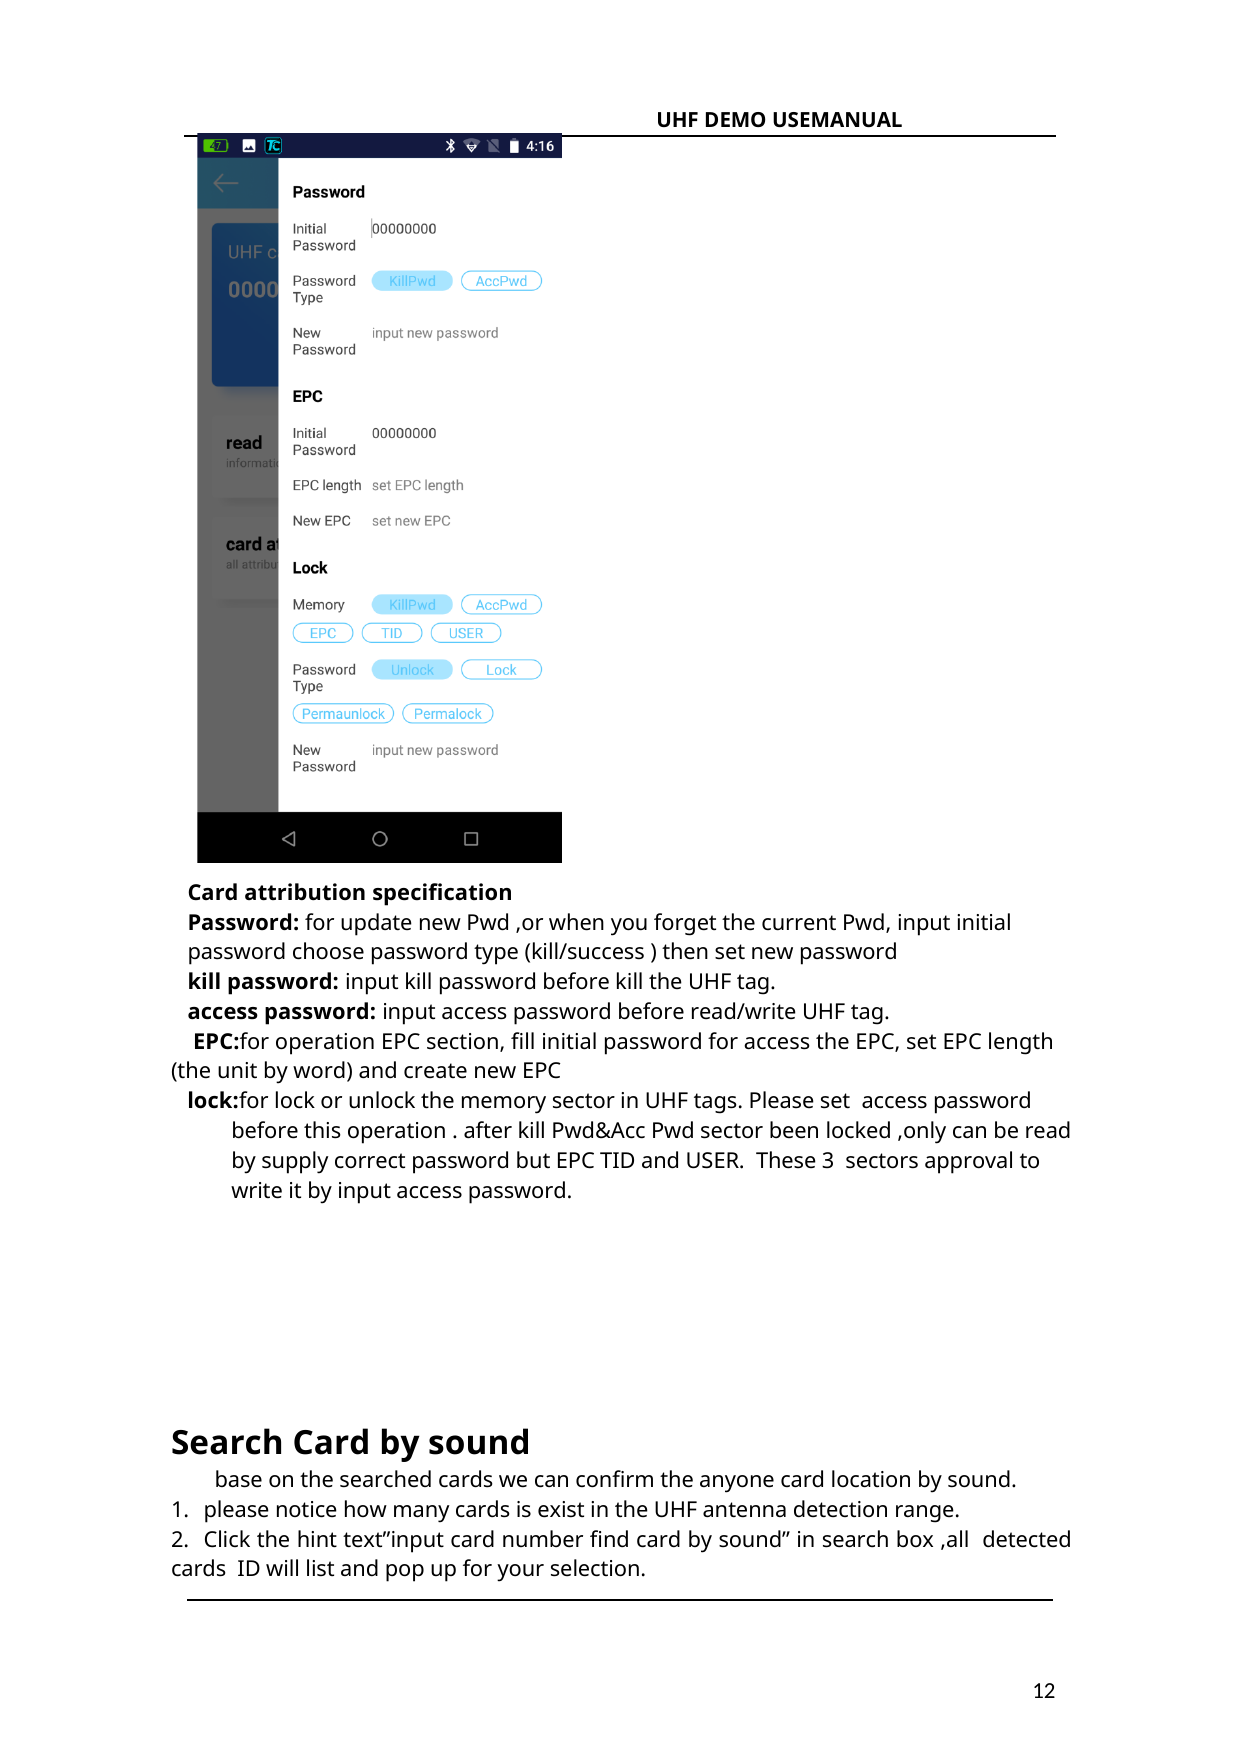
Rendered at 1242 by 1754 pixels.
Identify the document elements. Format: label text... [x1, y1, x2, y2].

text Password: for update new Pwd ,or when you forget the current Pwd, input initial password choose password type (kill/success ) then set new password [187, 907, 1073, 966]
picture [197, 133, 562, 863]
text base on the searched cards we can confirm the anyone card location by sound. [171, 1464, 1073, 1494]
list please notice how many cards is exist in the UHF antenna detection range. [171, 1494, 1073, 1523]
text Card attribution specification [187, 877, 1073, 907]
list Click the hint text”input card number find card by sound” in search box ,all detected cards ID will list and pop up for your selection. [171, 1523, 1073, 1583]
text kill password: input kill password before kill the UHF tag. [187, 966, 1073, 996]
text Search Card by sound [171, 1414, 1073, 1464]
text lock:for lock or unlock the memory sector in UHF tags. Please set access password before this operation . after kill Pwd&Acc Pwd sector been locked ,only can be read by supply correct password but EPC TID and USER. These 3 sectors approval to write it by input access password. [187, 1085, 1073, 1204]
text EPC:for operation EPC section, fill initial password for access the EPC, set EPC length (the unit by word) and create new EPC [171, 1026, 1073, 1085]
text access password: input access password before read/write UHF tag. [187, 996, 1073, 1026]
